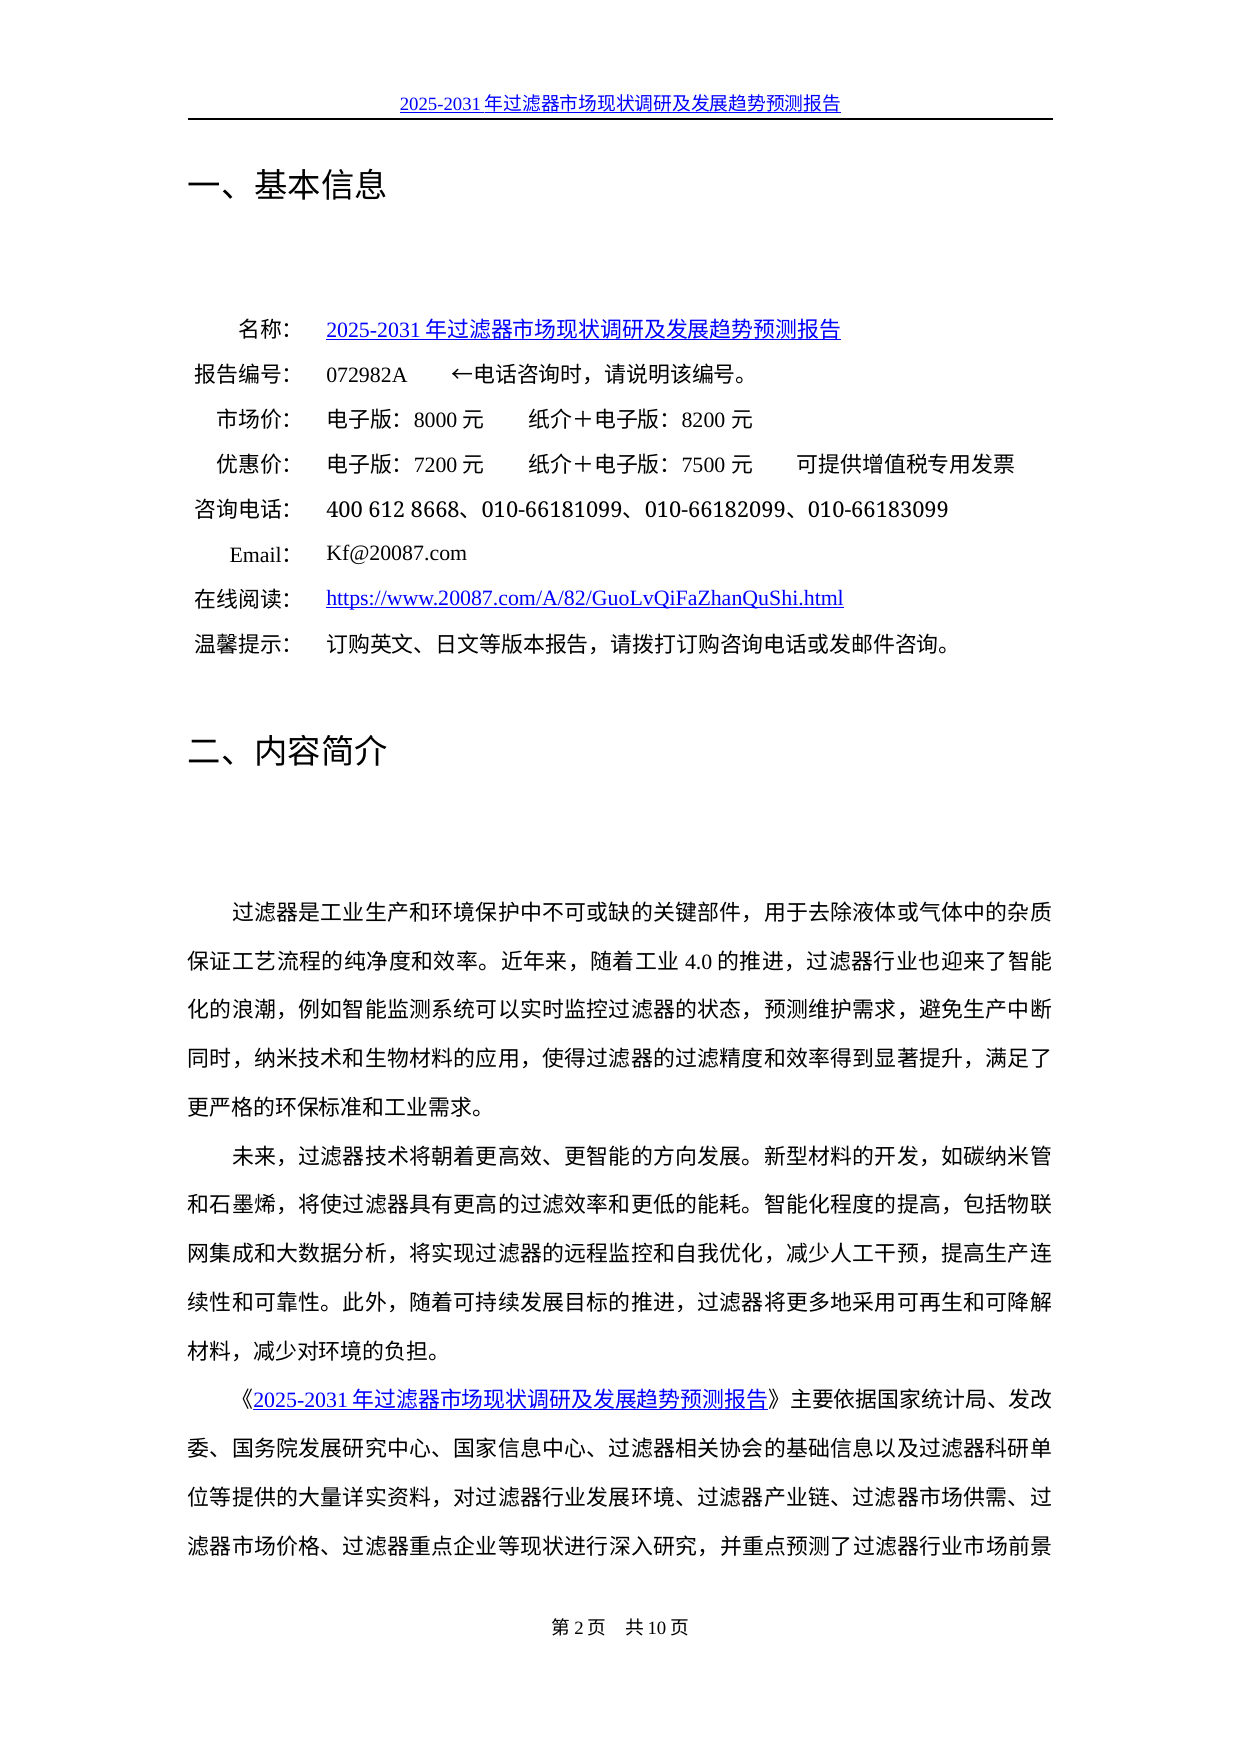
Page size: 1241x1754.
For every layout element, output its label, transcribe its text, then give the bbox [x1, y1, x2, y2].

table_cell Kf@20087.com [315, 537, 1073, 582]
title 一、基本信息 [187, 150, 1053, 215]
table_cell 咨询电话： [167, 492, 315, 537]
table_cell 072982A ←电话咨询时，请说明该编号。 [315, 357, 1073, 402]
table_cell Email： [167, 537, 315, 582]
table_cell 在线阅读： [167, 582, 315, 627]
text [187, 894, 1053, 1561]
table_header 2025-2031年过滤器市场现状调研及发展趋势预测报告 [315, 312, 1073, 357]
table_cell 订购英文、日文等版本报告，请拨打订购咨询电话或发邮件咨询。 [315, 627, 1073, 672]
title 二、内容简介 [187, 717, 1053, 782]
table_cell [315, 582, 1073, 627]
table_cell 温馨提示： [167, 627, 315, 672]
table_cell 400 612 8668、010-66181099、010-66182099、010-66183099 [315, 492, 1073, 537]
table_cell 电子版：8000 元 纸介＋电子版：8200 元 [315, 402, 1073, 447]
table_cell 报告编号： [167, 357, 315, 402]
table_cell 电子版：7200 元 纸介＋电子版：7500 元 可提供增值税专用发票 [315, 447, 1073, 492]
table_header 名称： [167, 312, 315, 357]
table_cell 优惠价： [167, 447, 315, 492]
table_cell 市场价： [167, 402, 315, 447]
